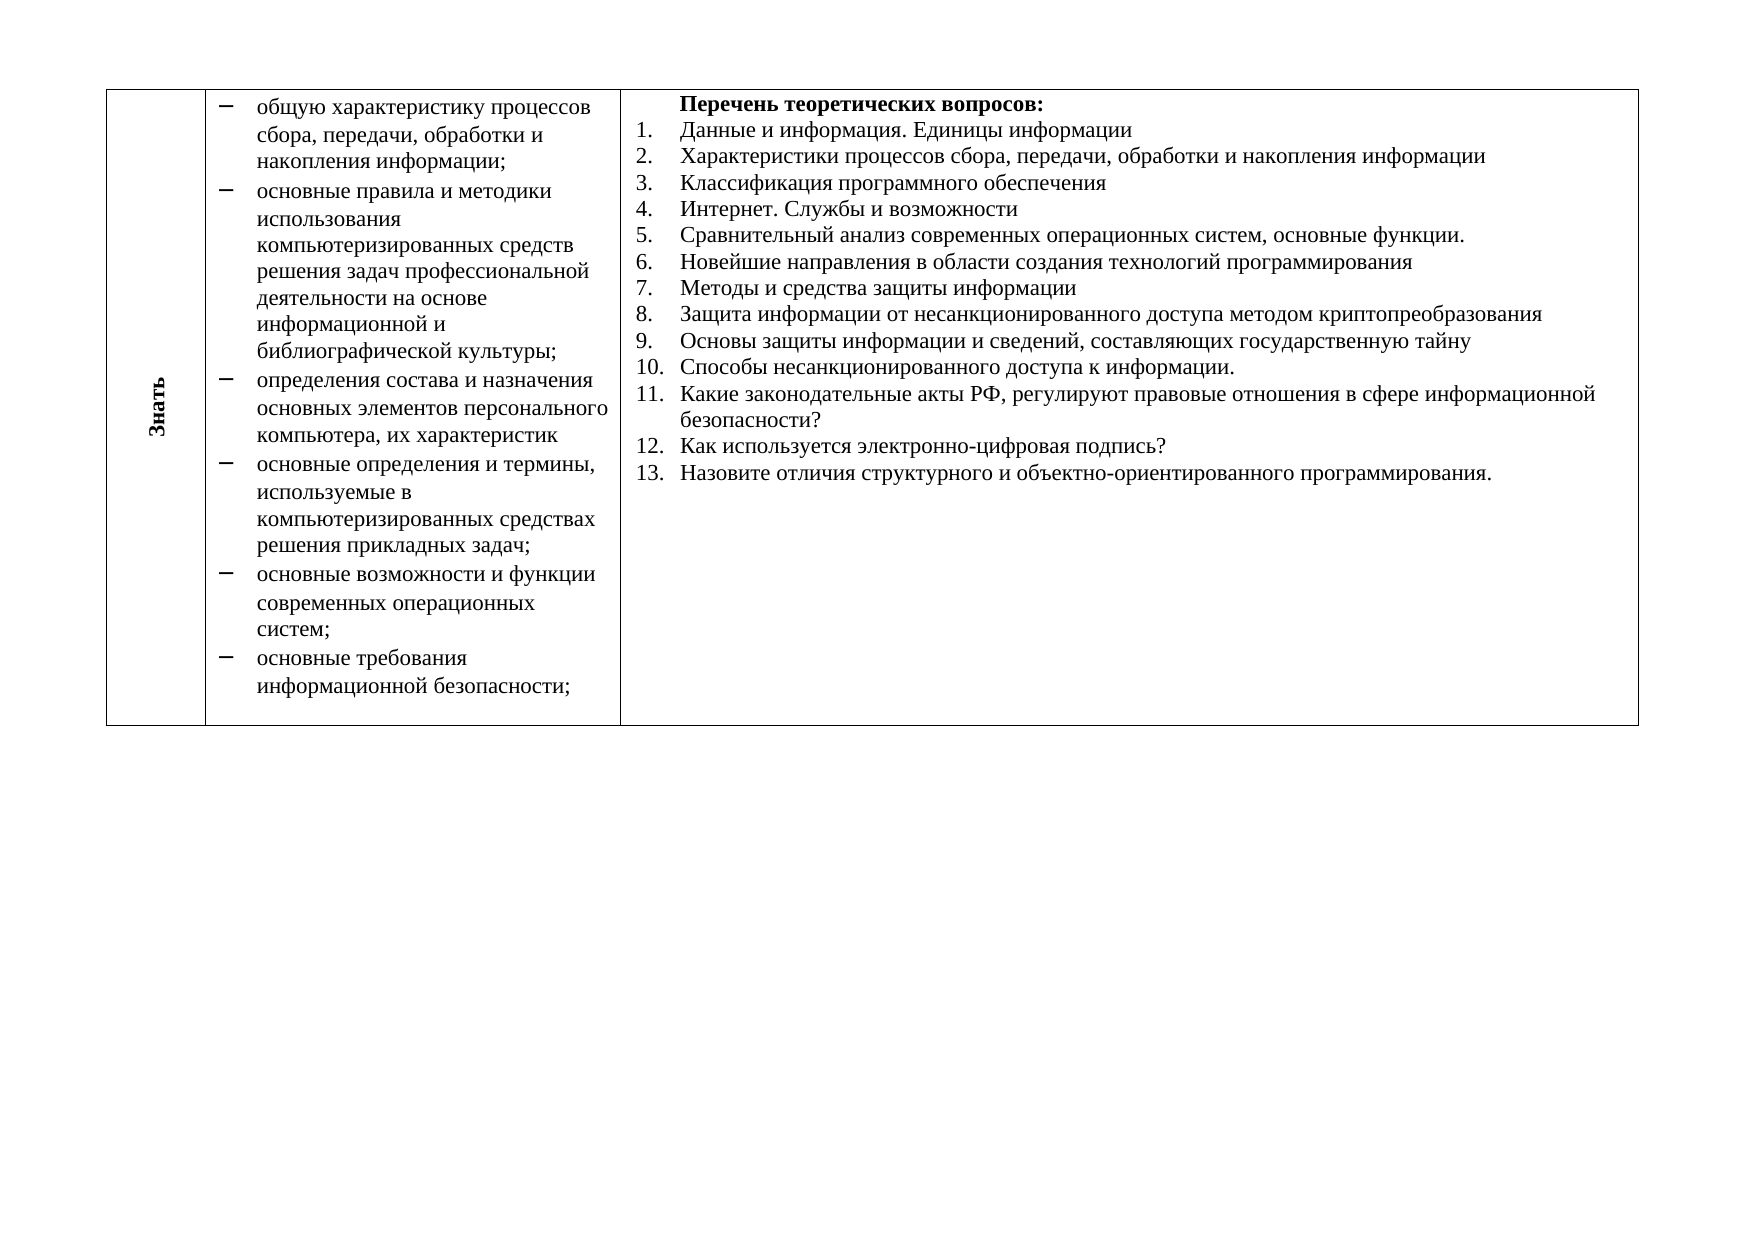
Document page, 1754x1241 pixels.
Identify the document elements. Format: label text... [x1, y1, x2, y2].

table_cell общую характеристику процессов сбора, передачи, обработки и накопления информации; основные правила и методики использования компьютеризированных средств решения задач профессиональной деятельности на основе информационной и библиографической культуры; определения состава и назначения основных элементов персонального компьютера, их характеристик основные определения и термины, используемые в компьютеризированных средствах решения прикладных задач; основные возможности и функции современных операционных систем; основные требования информационной безопасности; [206, 90, 620, 725]
table_cell Перечень теоретических вопросов: Данные и информация. Единицы информации Характеристики процессов сбора, передачи, обработки и накопления информации Классификация программного обеспечения Интернет. Службы и возможности Сравнительный анализ современных операционных систем, основные функции. Новейшие направления в области создания технологий программирования Методы и средства защиты информации Защита информации от несанкционированного доступа методом криптопреобразования Основы защиты информации и сведений, составляющих государственную тайну Способы несанкционированного доступа к информации. Какие законодательные акты РФ, регулируют правовые отношения в сфере информационной безопасности? Как используется электронно-цифровая подпись? Назовите отличия структурного и объектно-ориентированного программирования. [621, 90, 1638, 725]
table_cell Знать [107, 90, 205, 725]
